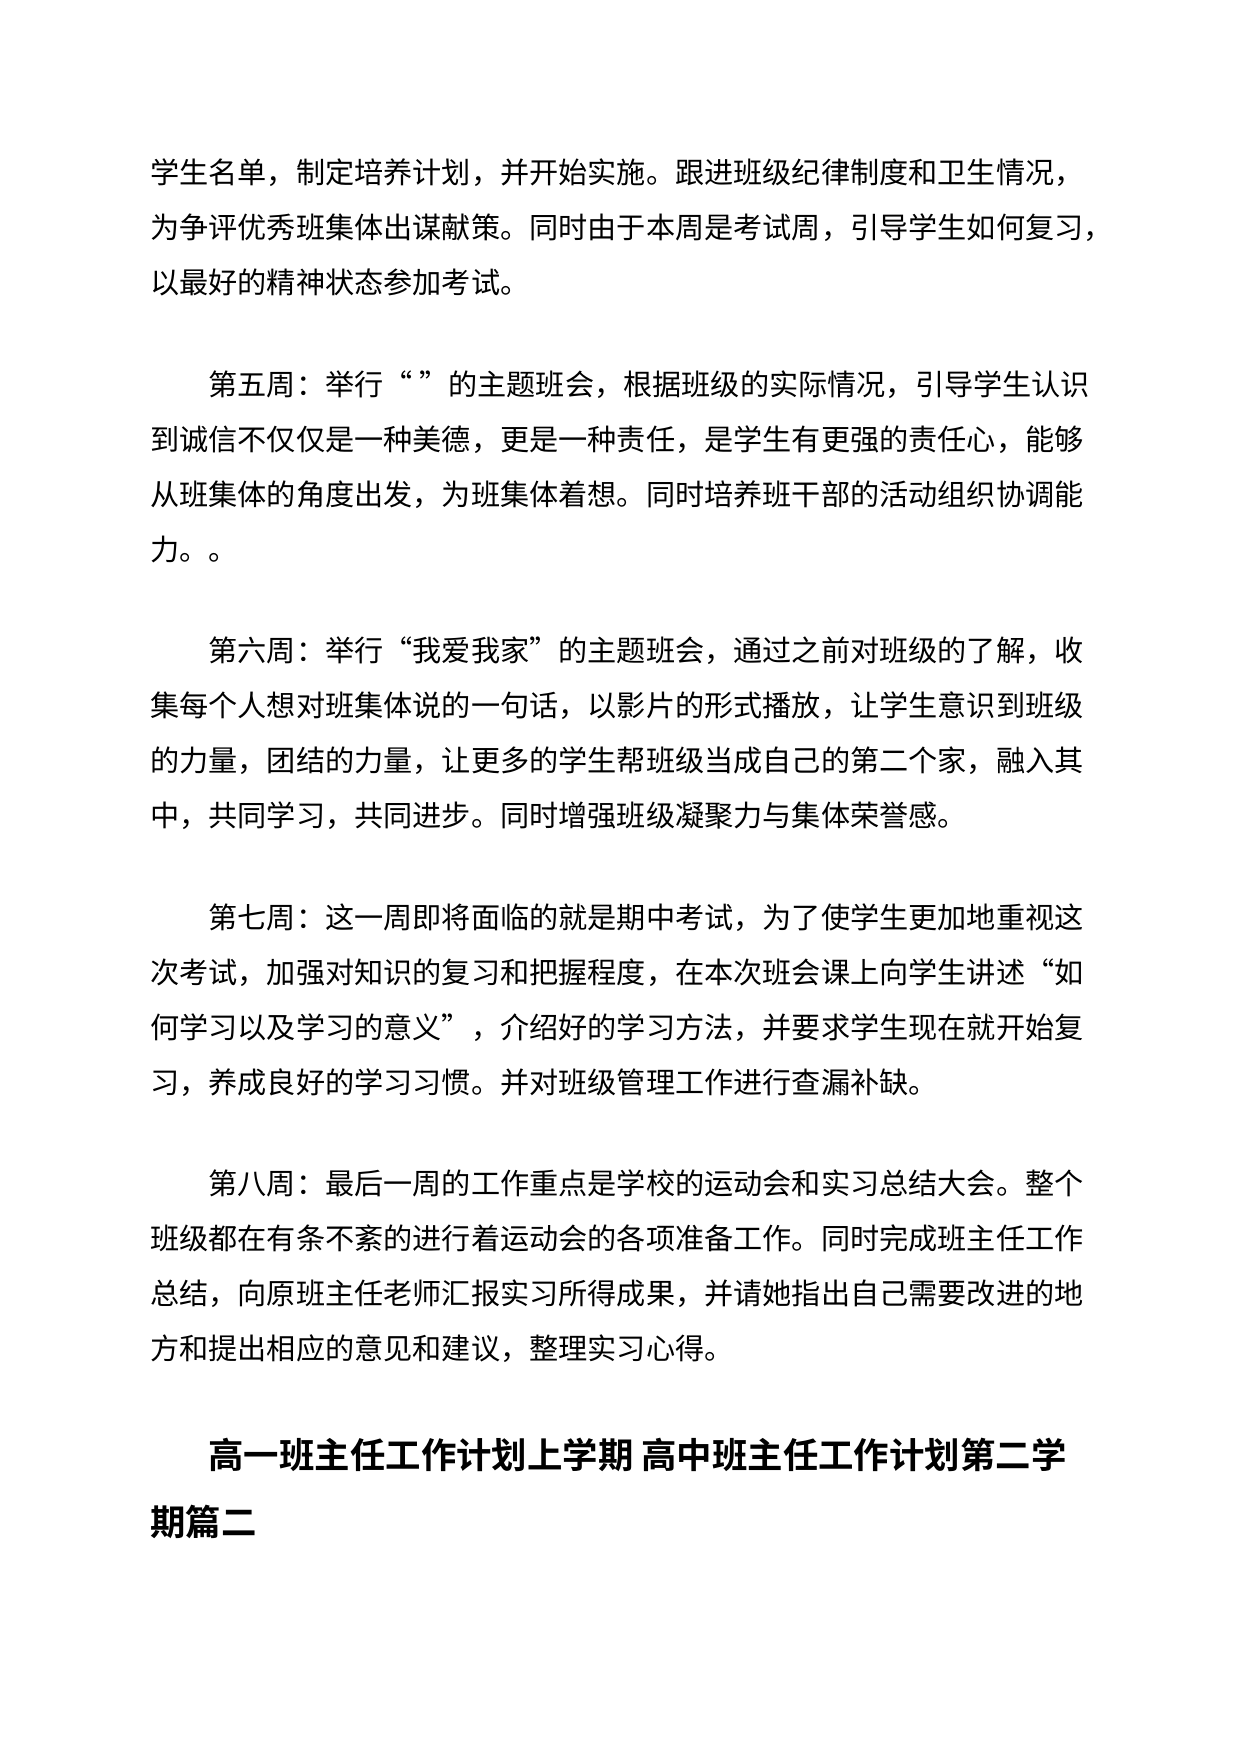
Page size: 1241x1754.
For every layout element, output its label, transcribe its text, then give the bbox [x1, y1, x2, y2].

text 高一班主任工作计划上学期 高中班主任工作计划第二学期篇二 [150, 1427, 1090, 1545]
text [150, 150, 1090, 302]
text 第七周：这一周即将面临的就是期中考试，为了使学生更加地重视这次考试，加强对知识的复习和把握程度，在本次班会课上向学生讲述“如何学习以及学习的意义”，介绍好的学习方法，并要求学生现在就开始复习，养成良好的学习习惯。并对班级管理工作进行查漏补缺。 [150, 894, 1090, 1101]
text 第五周：举行“ ”的主题班会，根据班级的实际情况，引导学生认识到诚信不仅仅是一种美德，更是一种责任，是学生有更强的责任心，能够从班集体的角度出发，为班集体着想。同时培养班干部的活动组织协调能力。。 [150, 362, 1090, 568]
text 第六周：举行“我爱我家”的主题班会，通过之前对班级的了解，收集每个人想对班集体说的一句话，以影片的形式播放，让学生意识到班级的力量，团结的力量，让更多的学生帮班级当成自己的第二个家，融入其中，共同学习，共同进步。同时增强班级凝聚力与集体荣誉感。 [150, 628, 1090, 835]
text 第八周：最后一周的工作重点是学校的运动会和实习总结大会。整个班级都在有条不紊的进行着运动会的各项准备工作。同时完成班主任工作总结，向原班主任老师汇报实习所得成果，并请她指出自己需要改进的地方和提出相应的意见和建议，整理实习心得。 [150, 1161, 1090, 1368]
